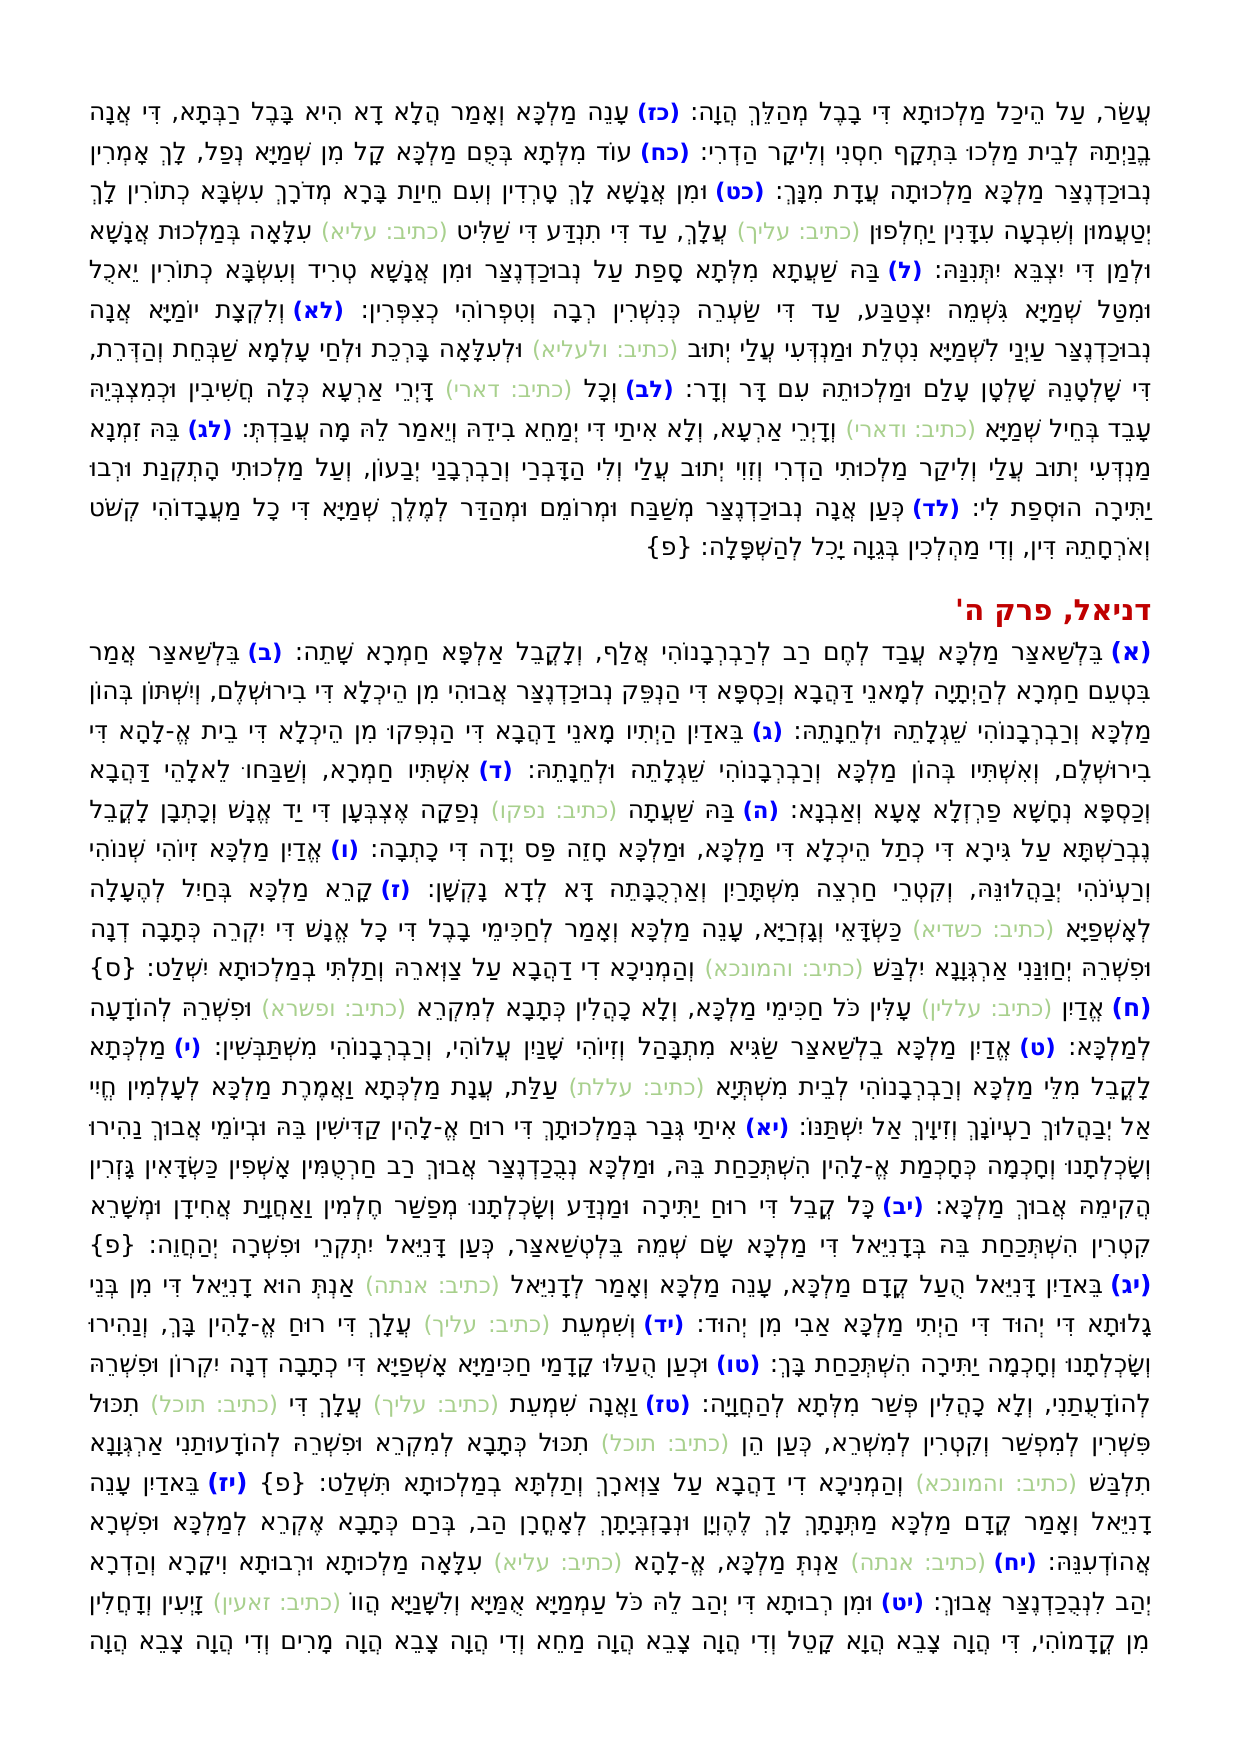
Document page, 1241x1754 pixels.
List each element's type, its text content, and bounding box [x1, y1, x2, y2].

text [89, 628, 1152, 1657]
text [89, 89, 1152, 564]
text דניאל, פרק ה' [89, 589, 1152, 628]
